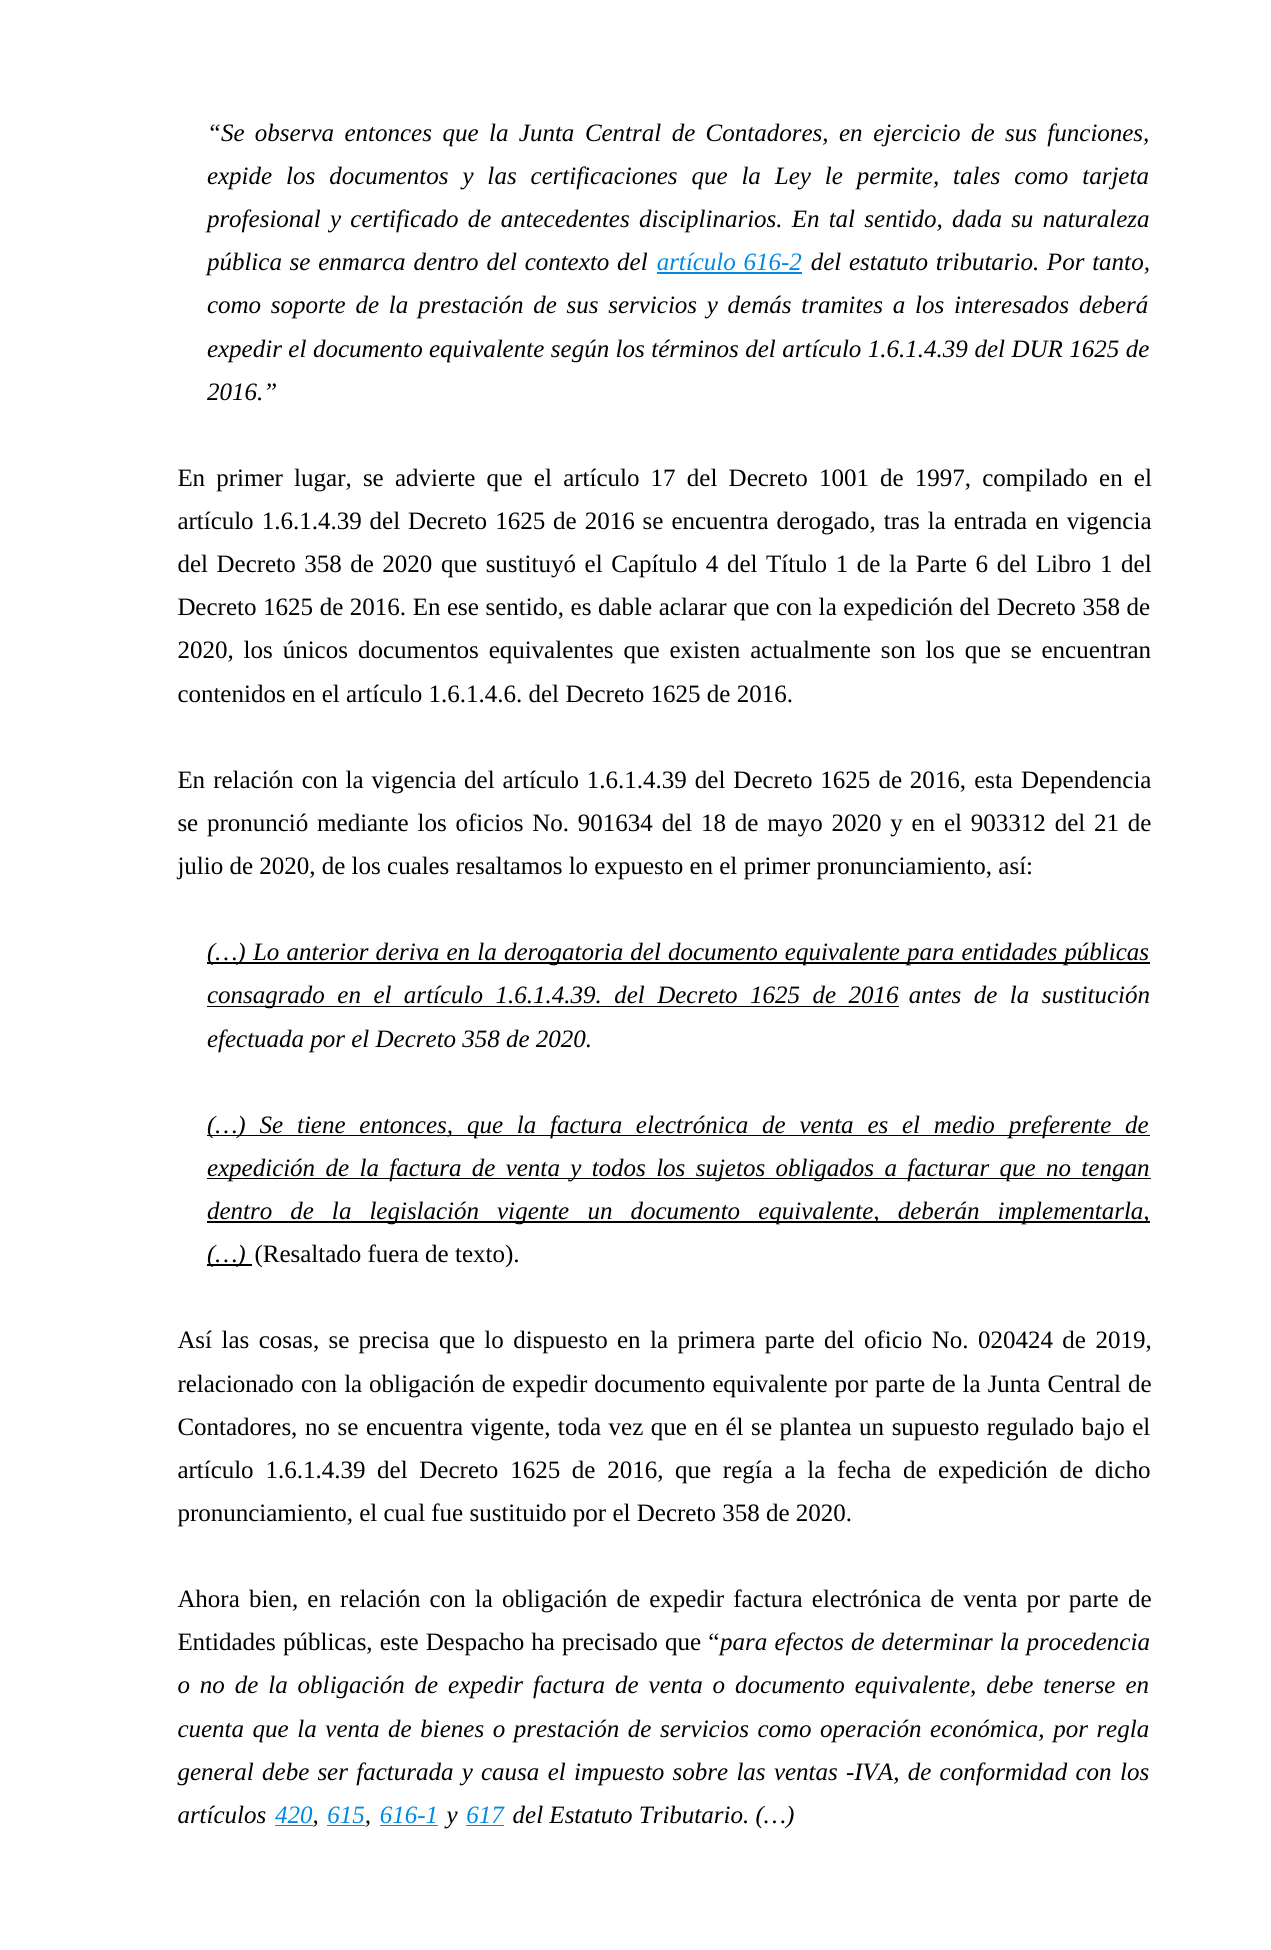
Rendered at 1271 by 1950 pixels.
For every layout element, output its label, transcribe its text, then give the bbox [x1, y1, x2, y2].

text “Se observa entonces que la Junta Central de Contadores, en ejercicio de sus funciones, expide los documentos y las certificaciones que la Ley le permite, tales como tarjeta profesional y certificado de antecedentes disciplinarios. En tal sentido, dada su naturaleza pública se enmarca dentro del contexto del artículo 616-2 del estatuto tributario. Por tanto, como soporte de la prestación de sus servicios y demás tramites a los interesados deberá expedir el documento equivalente según los términos del artículo 1.6.1.4.39 del DUR 1625 de 2016.” [207, 118, 1153, 406]
text En primer lugar, se advierte que el artículo 17 del Decreto 1001 de 1997, compilado en el artículo 1.6.1.4.39 del Decreto 1625 de 2016 se encuentra derogado, tras la entrada en vigencia del Decreto 358 de 2020 que sustituyó el Capítulo 4 del Título 1 de la Parte 6 del Libro 1 del Decreto 1625 de 2016. En ese sentido, es dable aclarar que con la expedición del Decreto 358 de 2020, los únicos documentos equivalentes que existen actualmente son los que se encuentran contenidos en el artículo 1.6.1.4.6. del Decreto 1625 de 2016. [177, 463, 1153, 707]
text (…) Se tiene entonces, que la factura electrónica de venta es el medio preferente de expedición de la factura de venta y todos los sujetos obligados a facturar que no tengan dentro de la legislación vigente un documento equivalente, deberán implementarla, (…) (Resaltado fuera de texto). [207, 1110, 1153, 1268]
text Ahora bien, en relación con la obligación de expedir factura electrónica de venta por parte de Entidades públicas, este Despacho ha precisado que “para efectos de determinar la procedencia o no de la obligación de expedir factura de venta o documento equivalente, debe tenerse en cuenta que la venta de bienes o prestación de servicios como operación económica, por regla general debe ser facturada y causa el impuesto sobre las ventas -IVA, de conformidad con los artículos 420, 615, 616-1 y 617 del Estatuto Tributario. (…) [177, 1584, 1153, 1829]
text (…) Lo anterior deriva en la derogatoria del documento equivalente para entidades públicas consagrado en el artículo 1.6.1.4.39. del Decreto 1625 de 2016 antes de la sustitución efectuada por el Decreto 358 de 2020. [207, 937, 1153, 1052]
text En relación con la vigencia del artículo 1.6.1.4.39 del Decreto 1625 de 2016, esta Dependencia se pronunció mediante los oficios No. 901634 del 18 de mayo 2020 y en el 903312 del 21 de julio de 2020, de los cuales resaltamos lo expuesto en el primer pronunciamiento, así: [177, 765, 1153, 880]
text Así las cosas, se precisa que lo dispuesto en la primera parte del oficio No. 020424 de 2019, relacionado con la obligación de expedir documento equivalente por parte de la Junta Central de Contadores, no se encuentra vigente, toda vez que en él se plantea un supuesto regulado bajo el artículo 1.6.1.4.39 del Decreto 1625 de 2016, que regía a la fecha de expedición de dicho pronunciamiento, el cual fue sustituido por el Decreto 358 de 2020. [177, 1326, 1153, 1527]
